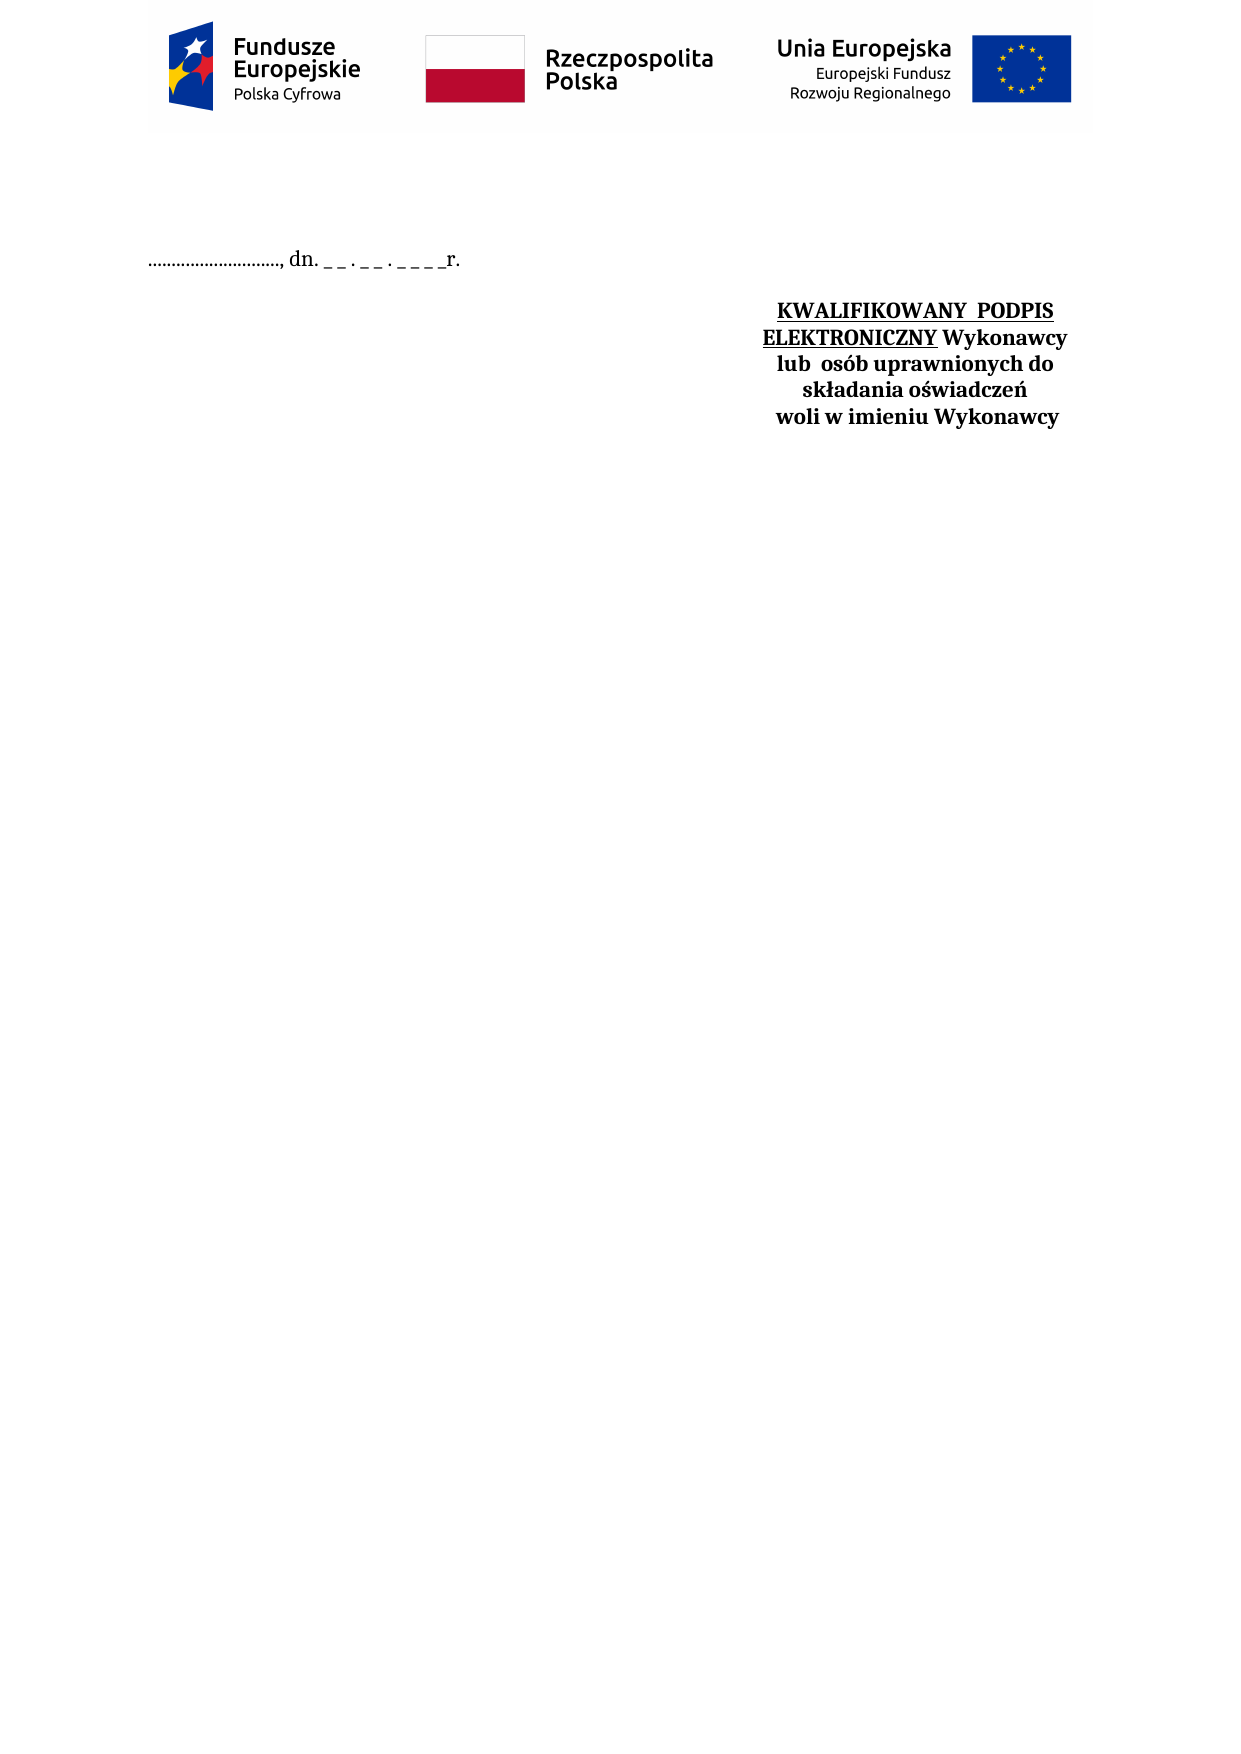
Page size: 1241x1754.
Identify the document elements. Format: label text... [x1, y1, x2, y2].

text ............................, dn. _ _ . _ _ . _ _ _ _r. [148, 245, 1093, 272]
text woli w imieniu Wykonawcy [738, 403, 1093, 430]
picture [147, 0, 1093, 133]
text KWALIFIKOWANY PODPIS ELEKTRONICZNY Wykonawcy [738, 298, 1093, 351]
text lub osób uprawnionych do składania oświadczeń [738, 351, 1093, 403]
